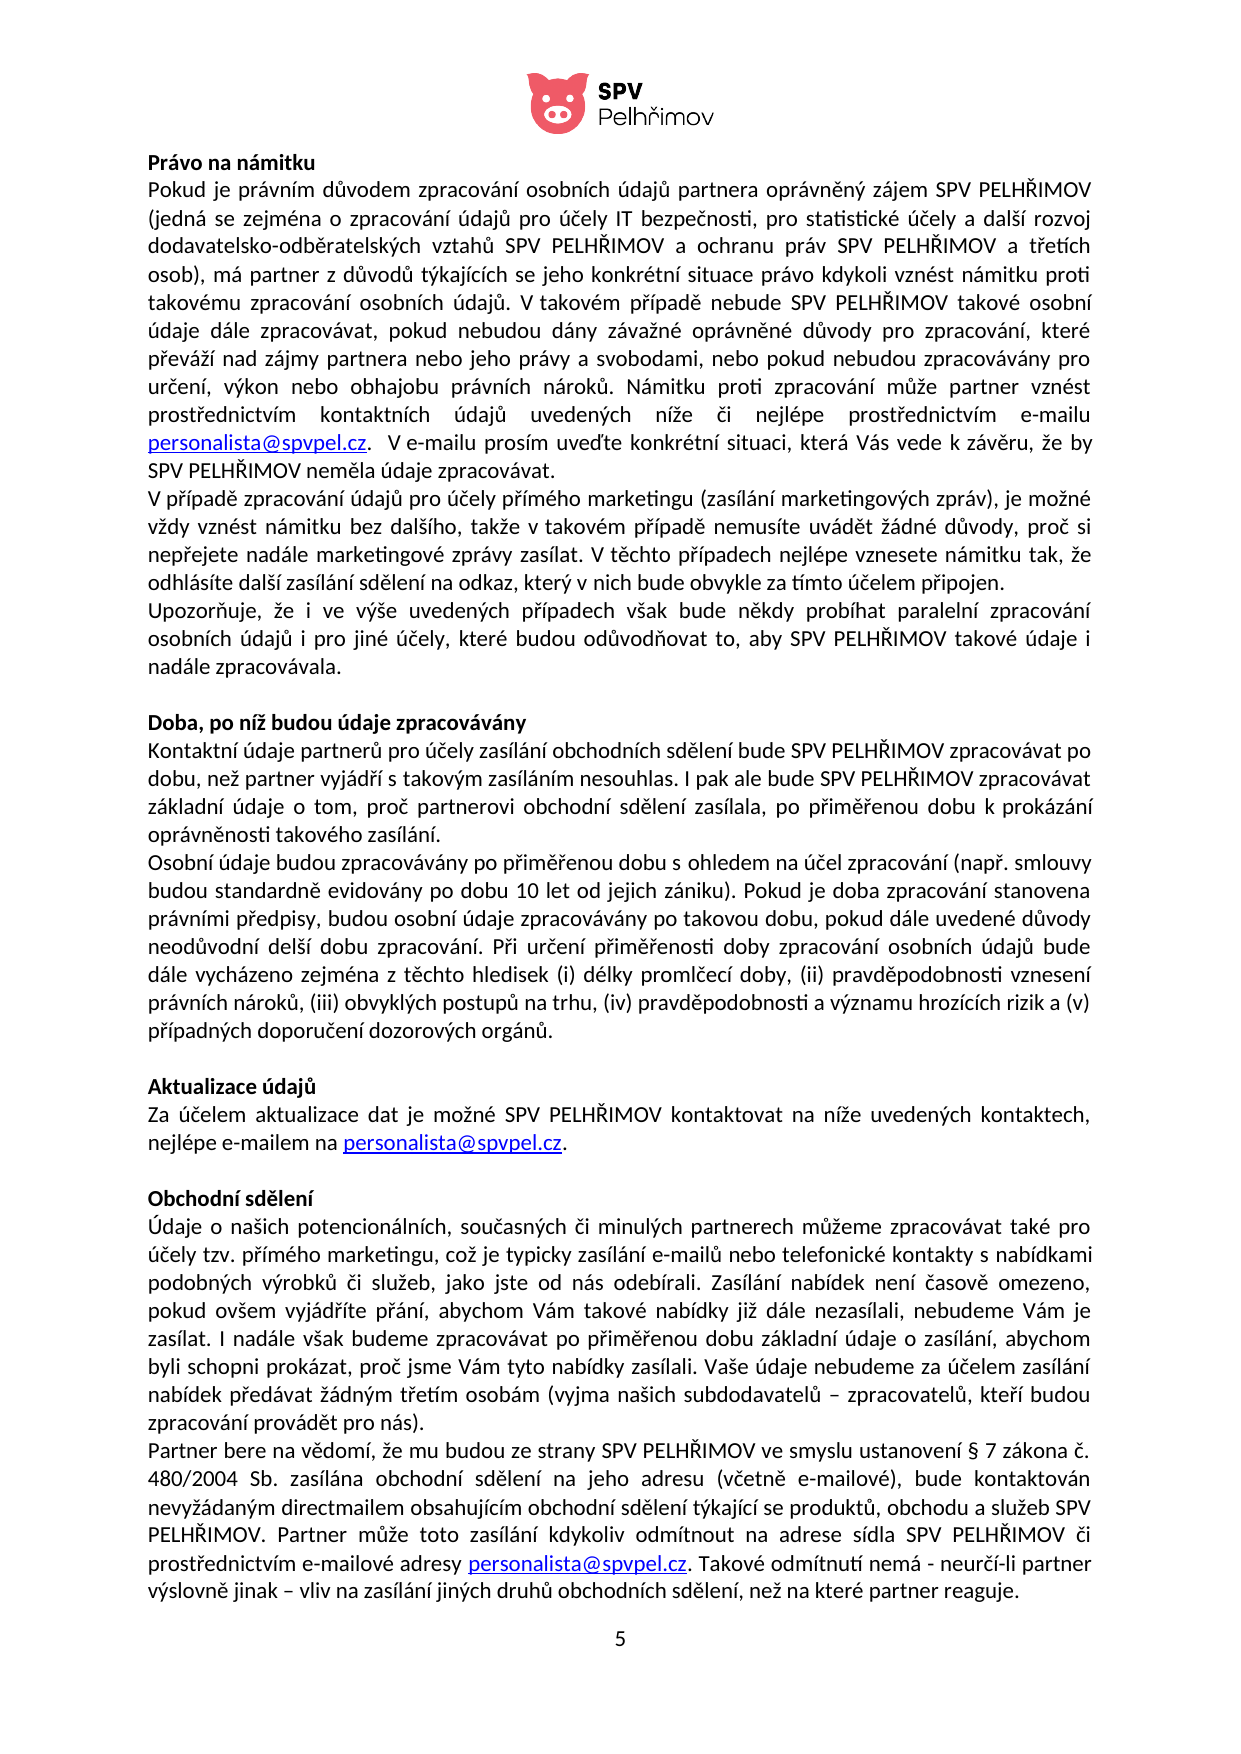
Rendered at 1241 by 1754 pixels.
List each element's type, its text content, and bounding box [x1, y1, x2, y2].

text Pokud je právním důvodem zpracování osobních údajů partnera oprávněný zájem SPV PELHŘIMOV (jedná se zejména o zpracování údajů pro účely IT bezpečnosti, pro statistické účely a další rozvoj dodavatelsko-odběratelských vztahů SPV PELHŘIMOV a ochranu práv SPV PELHŘIMOV a třetích osob), má partner z důvodů týkajících se jeho konkrétní situace právo kdykoli vznést námitku proti takovému zpracování osobních údajů. V takovém případě nebude SPV PELHŘIMOV takové osobní údaje dále zpracovávat, pokud nebudou dány závažné oprávněné důvody pro zpracování, které převáží nad zájmy partnera nebo jeho právy a svobodami, nebo pokud nebudou zpracovávány pro určení, výkon nebo obhajobu právních nároků. Námitku proti zpracování může partner vznést prostřednictvím kontaktních údajů uvedených níže či nejlépe prostřednictvím e-mailu personalista@spvpel.cz. V e-mailu prosím uveďte konkrétní situaci, která Vás vede k závěru, že by SPV PELHŘIMOV neměla údaje zpracovávat. [148, 176, 1093, 484]
text Aktualizace údajů [148, 1072, 1093, 1100]
text Za účelem aktualizace dat je možné SPV PELHŘIMOV kontaktovat na níže uvedených kontaktech, nejlépe e-mailem na personalista@spvpel.cz. [148, 1100, 1093, 1156]
text Osobní údaje budou zpracovávány po přiměřenou dobu s ohledem na účel zpracování (např. smlouvy budou standardně evidovány po dobu 10 let od jejich zániku). Pokud je doba zpracování stanovena právními předpisy, budou osobní údaje zpracovávány po takovou dobu, pokud dále uvedené důvody neodůvodní delší dobu zpracování. Při určení přiměřenosti doby zpracování osobních údajů bude dále vycházeno zejména z těchto hledisek (i) délky promlčecí doby, (ii) pravděpodobnosti vznesení právních nároků, (iii) obvyklých postupů na trhu, (iv) pravděpodobnosti a významu hrozících rizik a (v) případných doporučení dozorových orgánů. [148, 848, 1093, 1044]
text Obchodní sdělení [148, 1184, 1093, 1212]
text Právo na námitku [148, 148, 1093, 176]
text Upozorňuje, že i ve výše uvedených případech však bude někdy probíhat paralelní zpracování osobních údajů i pro jiné účely, které budou odůvodňovat to, aby SPV PELHŘIMOV takové údaje i nadále zpracovávala. [148, 596, 1093, 680]
text Kontaktní údaje partnerů pro účely zasílání obchodních sdělení bude SPV PELHŘIMOV zpracovávat po dobu, než partner vyjádří s takovým zasíláním nesouhlas. I pak ale bude SPV PELHŘIMOV zpracovávat základní údaje o tom, proč partnerovi obchodní sdělení zasílala, po přiměřenou dobu k prokázání oprávněnosti takového zasílání. [148, 736, 1093, 848]
text Partner bere na vědomí, že mu budou ze strany SPV PELHŘIMOV ve smyslu ustanovení § 7 zákona č. 480/2004 Sb. zasílána obchodní sdělení na jeho adresu (včetně e-mailové), bude kontaktován nevyžádaným directmailem obsahujícím obchodní sdělení týkající se produktů, obchodu a služeb SPV PELHŘIMOV. Partner může toto zasílání kdykoliv odmítnout na adrese sídla SPV PELHŘIMOV či prostřednictvím e-mailové adresy personalista@spvpel.cz. Takové odmítnutí nemá - neurčí-li partner výslovně jinak – vliv na zasílání jiných druhů obchodních sdělení, než na které partner reaguje. [148, 1437, 1093, 1605]
text Doba, po níž budou údaje zpracovávány [148, 708, 1093, 736]
picture [526, 73, 714, 134]
text Údaje o našich potencionálních, současných či minulých partnerech můžeme zpracovávat také pro účely tzv. přímého marketingu, což je typicky zasílání e-mailů nebo telefonické kontakty s nabídkami podobných výrobků či služeb, jako jste od nás odebírali. Zasílání nabídek není časově omezeno, pokud ovšem vyjádříte přání, abychom Vám takové nabídky již dále nezasílali, nebudeme Vám je zasílat. I nadále však budeme zpracovávat po přiměřenou dobu základní údaje o zasílání, abychom byli schopni prokázat, proč jsme Vám tyto nabídky zasílali. Vaše údaje nebudeme za účelem zasílání nabídek předávat žádným třetím osobám (vyjma našich subdodavatelů – zpracovatelů, kteří budou zpracování provádět pro nás). [148, 1212, 1093, 1437]
text V případě zpracování údajů pro účely přímého marketingu (zasílání marketingových zpráv), je možné vždy vznést námitku bez dalšího, takže v takovém případě nemusíte uvádět žádné důvody, proč si nepřejete nadále marketingové zprávy zasílat. V těchto případech nejlépe vznesete námitku tak, že odhlásíte další zasílání sdělení na odkaz, který v nich bude obvykle za tímto účelem připojen. [148, 484, 1093, 596]
